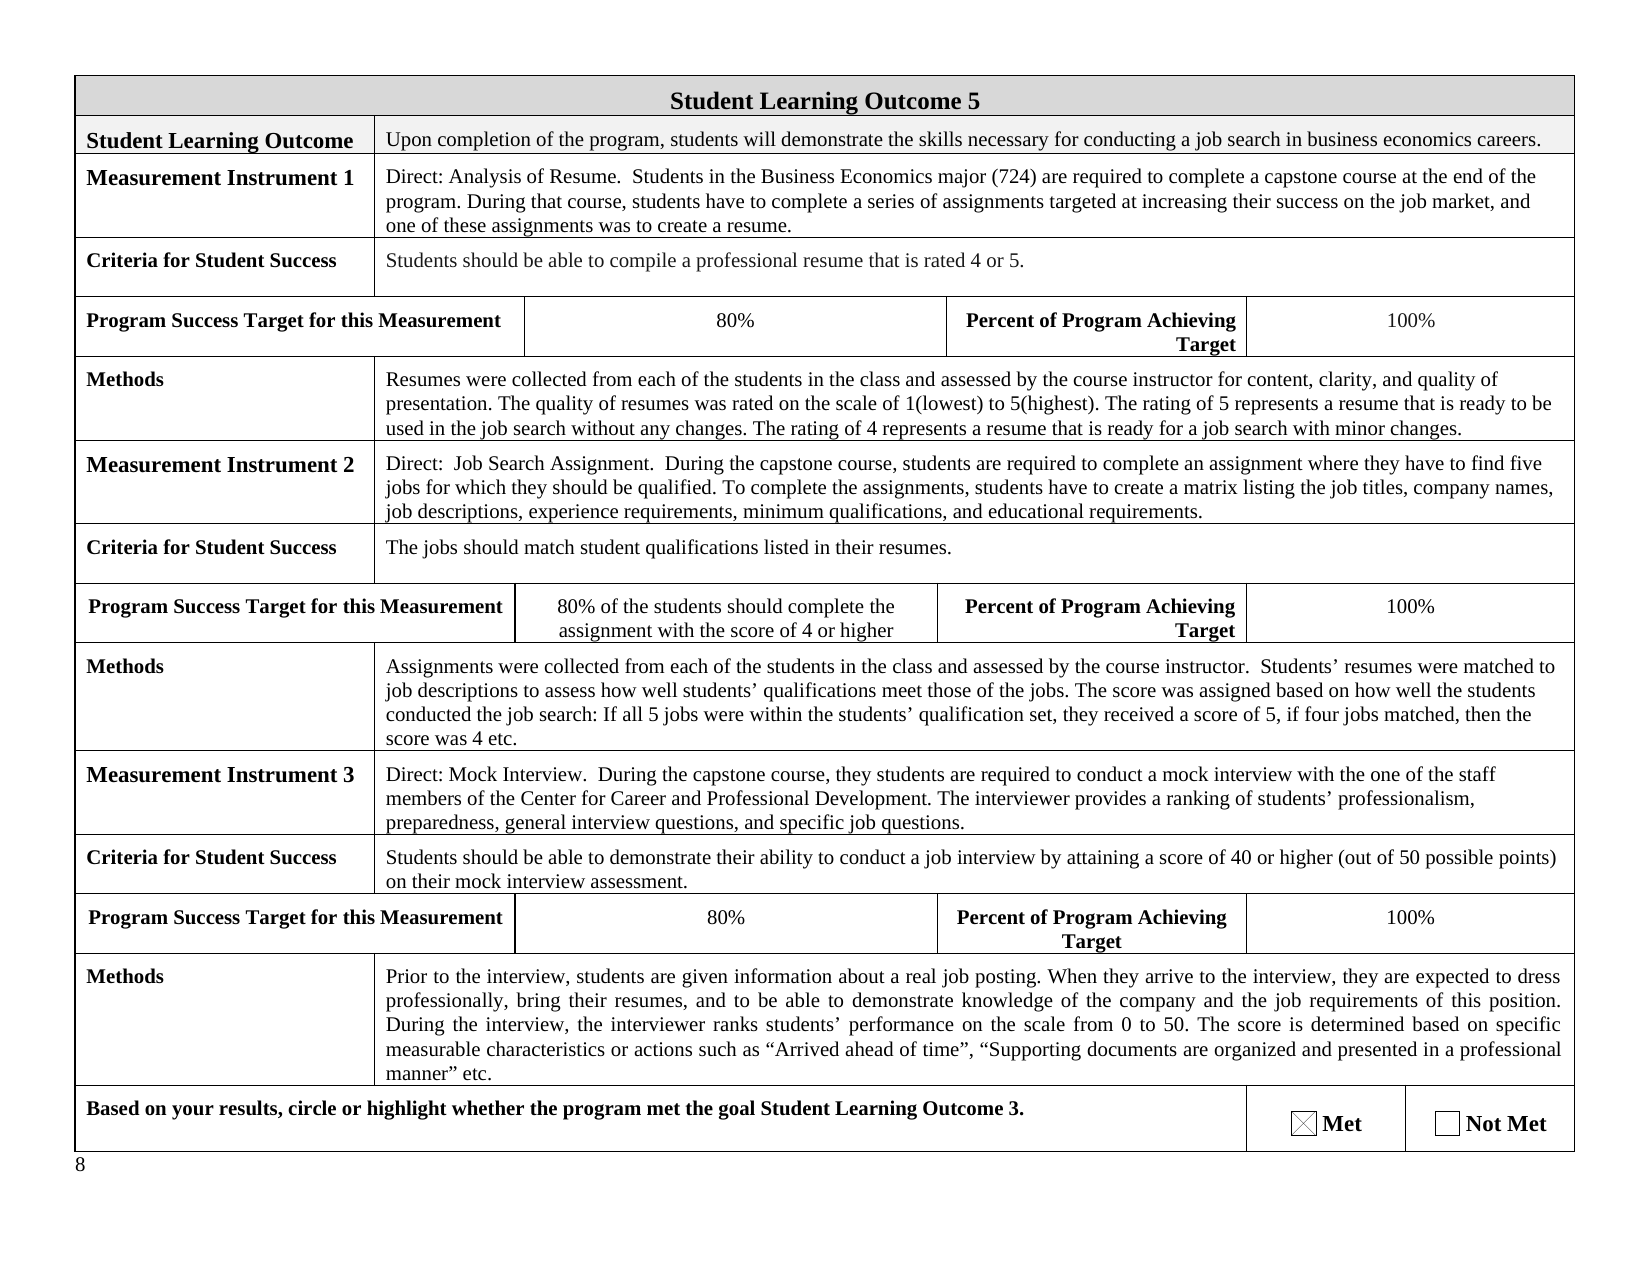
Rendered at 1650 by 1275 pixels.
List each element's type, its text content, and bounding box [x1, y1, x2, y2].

table_cell Program Success Target for this Measurement [76, 297, 524, 356]
table_cell Based on your results, circle or highlight whether the program met the goal Student Learning Outcome 3. [76, 1086, 1246, 1151]
table_cell Prior to the interview, students are given information about a real job posting. When they arrive to the interview, they are expected to dress professionally, bring their resumes, and to be able to demonstrate knowledge of the company and the job requirements of this position. During the interview, the interviewer ranks students’ performance on the scale from 0 to 50. The score is determined based on specific measurable characteristics or actions such as “Arrived ahead of time”, “Supporting documents are organized and presented in a professional manner” etc. [375, 954, 1574, 1084]
table_cell Direct: Job Search Assignment. During the capstone course, students are required to complete an assignment where they have to find five jobs for which they should be qualified. To complete the assignments, students have to create a matrix listing the job titles, company names, job descriptions, experience requirements, minimum qualifications, and educational requirements. [375, 441, 1574, 523]
table_cell 100% [1247, 894, 1574, 953]
table_cell Measurement Instrument 2 [76, 441, 374, 523]
table_cell Criteria for Student Success [76, 238, 374, 296]
table_cell Assignments were collected from each of the students in the class and assessed by the course instructor. Students’ resumes were matched to job descriptions to assess how well students’ qualifications meet those of the jobs. The score was assigned based on how well the students conducted the job search: If all 5 jobs were within the students’ qualification set, they received a score of 5, if four jobs matched, then the score was 4 etc. [375, 643, 1574, 750]
table_cell Percent of Program Achieving Target [938, 894, 1246, 953]
table_cell The jobs should match student qualifications listed in their resumes. [375, 524, 1574, 583]
table_cell Percent of Program Achieving Target [938, 584, 1246, 642]
table_cell Resumes were collected from each of the students in the class and assessed by the course instructor for content, clarity, and quality of presentation. The quality of resumes was rated on the scale of 1(lowest) to 5(highest). The rating of 5 represents a resume that is ready to be used in the job search without any changes. The rating of 4 represents a resume that is ready for a job search with minor changes. [375, 357, 1574, 439]
table_cell Students should be able to demonstrate their ability to conduct a job interview by attaining a score of 40 or higher (out of 50 possible points) on their mock interview assessment. [375, 835, 1574, 893]
table_cell Criteria for Student Success [76, 524, 374, 583]
table_cell Methods [76, 954, 374, 1084]
table_cell 100% [1247, 584, 1574, 642]
table_cell Measurement Instrument 3 [76, 751, 374, 834]
table_cell Program Success Target for this Measurement [76, 584, 514, 642]
table_cell Met [1247, 1086, 1405, 1151]
table_cell Methods [76, 643, 374, 750]
table_cell 80% of the students should complete the assignment with the score of 4 or higher [516, 584, 937, 642]
table_cell Criteria for Student Success [76, 835, 374, 893]
table_cell Direct: Mock Interview. During the capstone course, they students are required to conduct a mock interview with the one of the staff members of the Center for Career and Professional Development. The interviewer provides a ranking of students’ professionalism, preparedness, general interview questions, and specific job questions. [375, 751, 1574, 834]
table_header Student Learning Outcome 5 [76, 76, 1574, 115]
table_cell 100% [1247, 297, 1574, 356]
table_cell 80% [516, 894, 937, 953]
table_cell Student Learning Outcome [76, 116, 374, 153]
table_cell Measurement Instrument 1 [76, 154, 374, 237]
table_cell Methods [76, 357, 374, 439]
table_cell Percent of Program Achieving Target [947, 297, 1246, 356]
table_cell 80% [525, 297, 946, 356]
table_cell Students should be able to compile a professional resume that is rated 4 or 5. [375, 238, 1574, 296]
table_cell Upon completion of the program, students will demonstrate the skills necessary for conducting a job search in business economics careers. [375, 116, 1574, 153]
table_cell Not Met [1406, 1086, 1574, 1151]
table_cell Program Success Target for this Measurement [76, 894, 514, 953]
table_cell Direct: Analysis of Resume. Students in the Business Economics major (724) are required to complete a capstone course at the end of the program. During that course, students have to complete a series of assignments targeted at increasing their success on the job market, and one of these assignments was to create a resume. [375, 154, 1574, 237]
